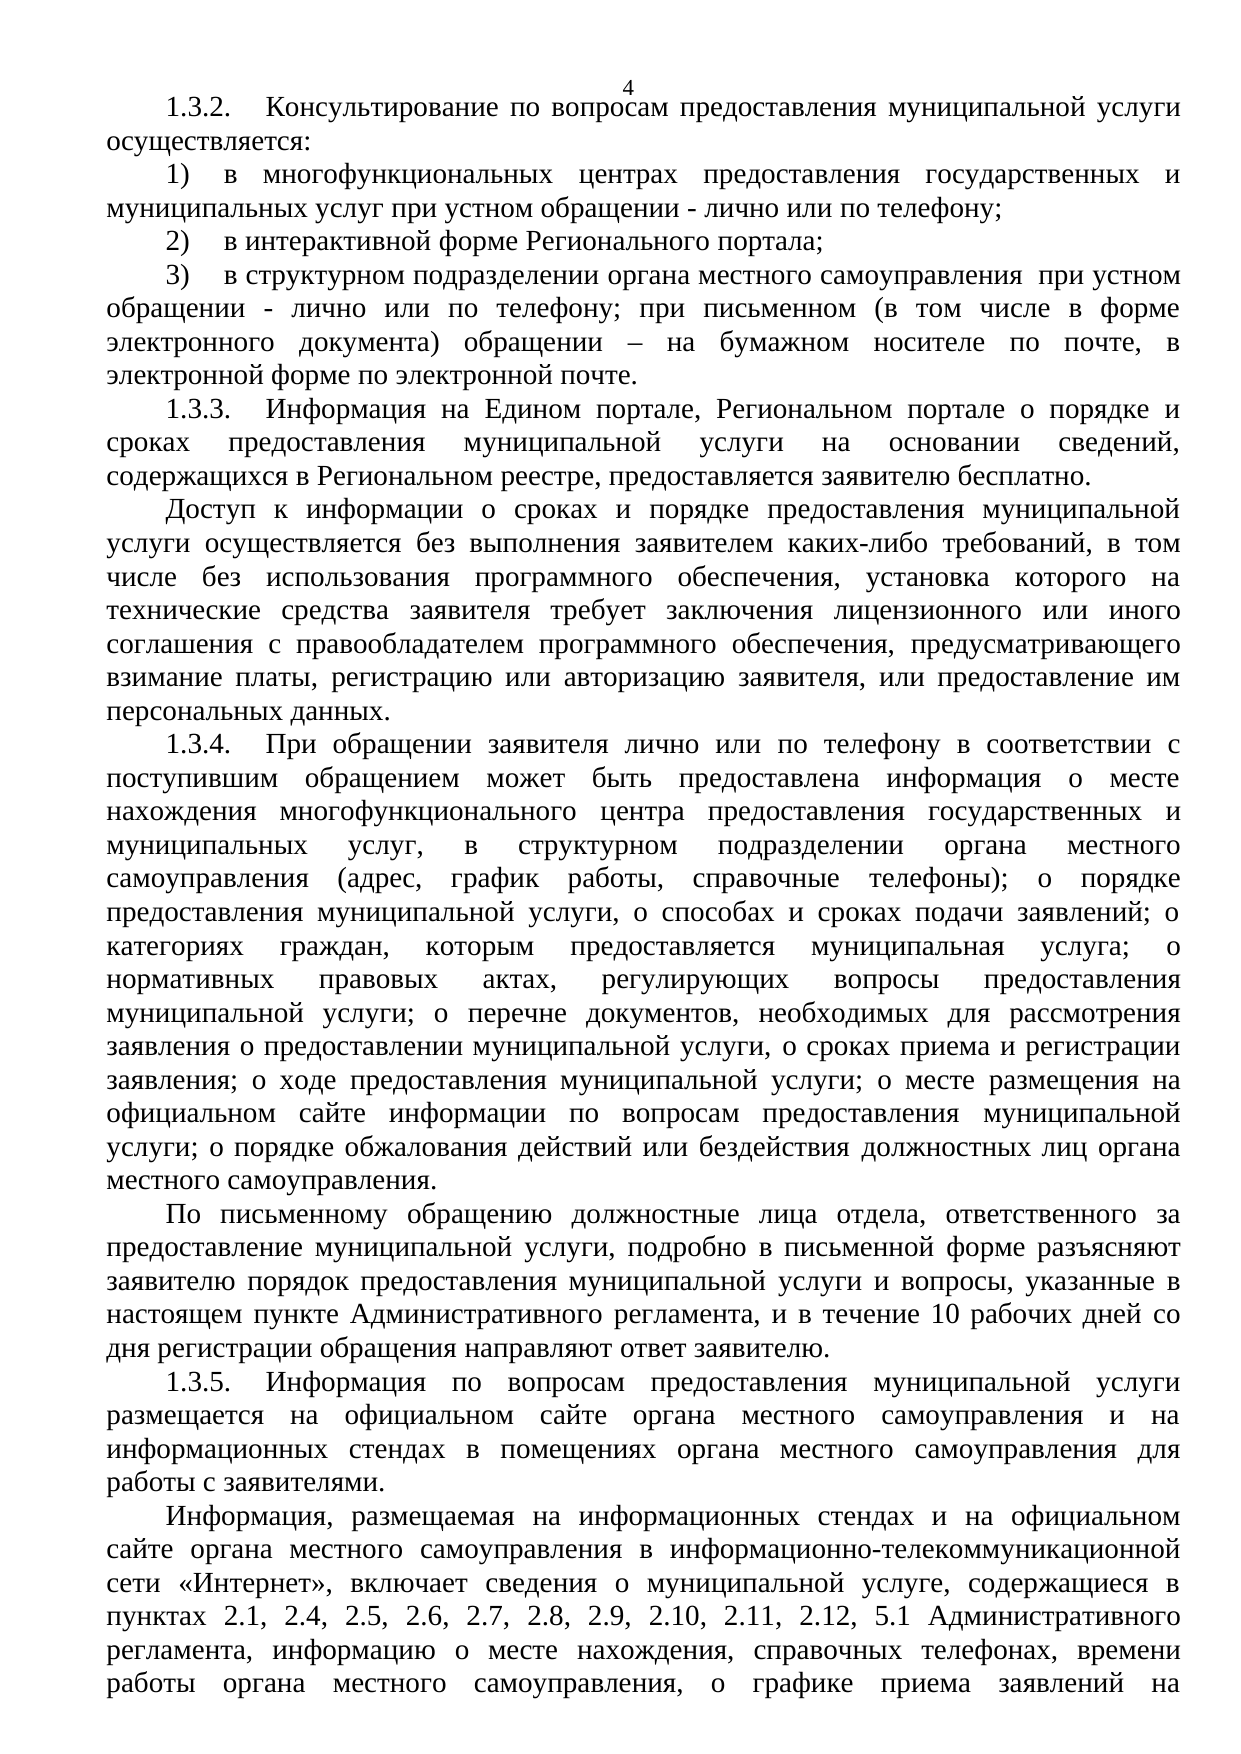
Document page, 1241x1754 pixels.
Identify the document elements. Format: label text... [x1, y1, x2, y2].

list При обращении заявителя лично или по телефону в соответствии с поступившим обращением может быть предоставлена информация о месте нахождения многофункционального центра предоставления государственных и муниципальных услуг, в структурном подразделении органа местного самоуправления (адрес, график работы, справочные телефоны); о порядке предоставления муниципальной услуги, о способах и сроках подачи заявлений; о категориях граждан, которым предоставляется муниципальная услуга; о нормативных правовых актах, регулирующих вопросы предоставления муниципальной услуги; о перечне документов, необходимых для рассмотрения заявления о предоставлении муниципальной услуги, о сроках приема и регистрации заявления; о ходе предоставления муниципальной услуги; о месте размещения на официальном сайте информации по вопросам предоставления муниципальной услуги; о порядке обжалования действий или бездействия должностных лиц органа местного самоуправления. [106, 726, 1181, 1196]
list в многофункциональных центрах предоставления государственных и муниципальных услуг при устном обращении - лично или по телефону; [106, 156, 1181, 223]
text По письменному обращению должностные лица отдела, ответственного за предоставление муниципальной услуги, подробно в письменной форме разъясняют заявителю порядок предоставления муниципальной услуги и вопросы, указанные в настоящем пункте Административного регламента, и в течение 10 рабочих дней со дня регистрации обращения направляют ответ заявителю. [106, 1196, 1181, 1364]
list в структурном подразделении органа местного самоуправления при устном обращении - лично или по телефону; при письменном (в том числе в форме электронного документа) обращении – на бумажном носителе по почте, в электронной форме по электронной почте. [106, 257, 1181, 391]
list в интерактивной форме Регионального портала; [106, 223, 1181, 257]
list Информация на Едином портале, Региональном портале о порядке и сроках предоставления муниципальной услуги на основании сведений, содержащихся в Региональном реестре, предоставляется заявителю бесплатно. [106, 391, 1181, 492]
list Информация по вопросам предоставления муниципальной услуги размещается на официальном сайте органа местного самоуправления и на информационных стендах в помещениях органа местного самоуправления для работы с заявителями. [106, 1364, 1181, 1498]
text Доступ к информации о сроках и порядке предоставления муниципальной услуги осуществляется без выполнения заявителем каких-либо требований, в том числе без использования программного обеспечения, установка которого на технические средства заявителя требует заключения лицензионного или иного соглашения с правообладателем программного обеспечения, предусматривающего взимание платы, регистрацию или авторизацию заявителя, или предоставление им персональных данных. [106, 492, 1181, 726]
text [106, 1498, 1181, 1699]
list Консультирование по вопросам предоставления муниципальной услуги осуществляется: [106, 89, 1181, 156]
